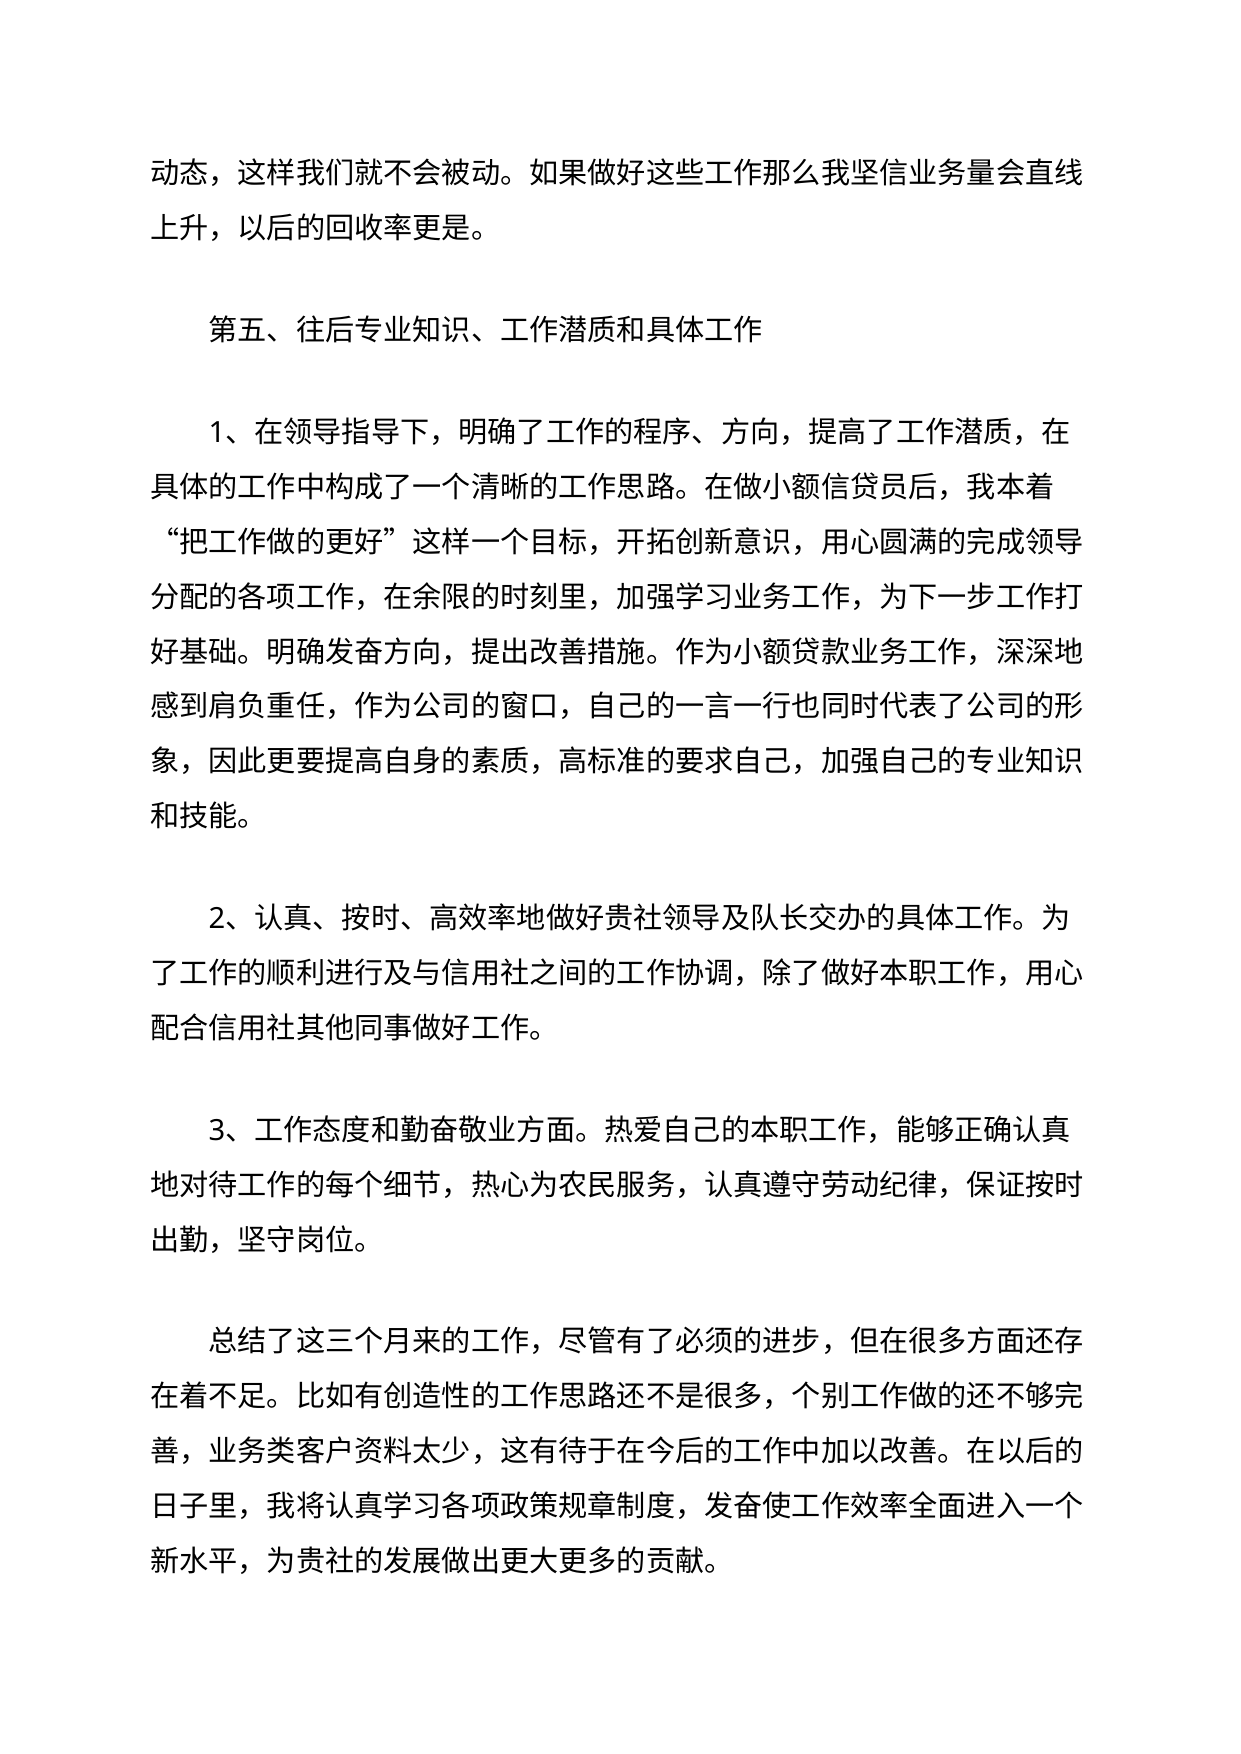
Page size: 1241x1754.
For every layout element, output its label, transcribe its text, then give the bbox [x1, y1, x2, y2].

text 2、认真、按时、高效率地做好贵社领导及队长交办的具体工作。为了工作的顺利进行及与信用社之间的工作协调，除了做好本职工作，用心配合信用社其他同事做好工作。 [150, 894, 1090, 1047]
text 3、工作态度和勤奋敬业方面。热爱自己的本职工作，能够正确认真地对待工作的每个细节，热心为农民服务，认真遵守劳动纪律，保证按时出勤，坚守岗位。 [150, 1106, 1090, 1258]
text 第五、往后专业知识、工作潜质和具体工作 [150, 307, 1090, 349]
text 1、在领导指导下，明确了工作的程序、方向，提高了工作潜质，在具体的工作中构成了一个清晰的工作思路。在做小额信贷员后，我本着“把工作做的更好”这样一个目标，开拓创新意识，用心圆满的完成领导分配的各项工作，在余限的时刻里，加强学习业务工作，为下一步工作打好基础。明确发奋方向，提出改善措施。作为小额贷款业务工作，深深地感到肩负重任，作为公司的窗口，自己的一言一行也同时代表了公司的形象，因此更要提高自身的素质，高标准的要求自己，加强自己的专业知识和技能。 [150, 408, 1090, 835]
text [150, 150, 1090, 247]
text 总结了这三个月来的工作，尽管有了必须的进步，但在很多方面还存在着不足。比如有创造性的工作思路还不是很多，个别工作做的还不够完善，业务类客户资料太少，这有待于在今后的工作中加以改善。在以后的日子里，我将认真学习各项政策规章制度，发奋使工作效率全面进入一个新水平，为贵社的发展做出更大更多的贡献。 [150, 1318, 1090, 1580]
